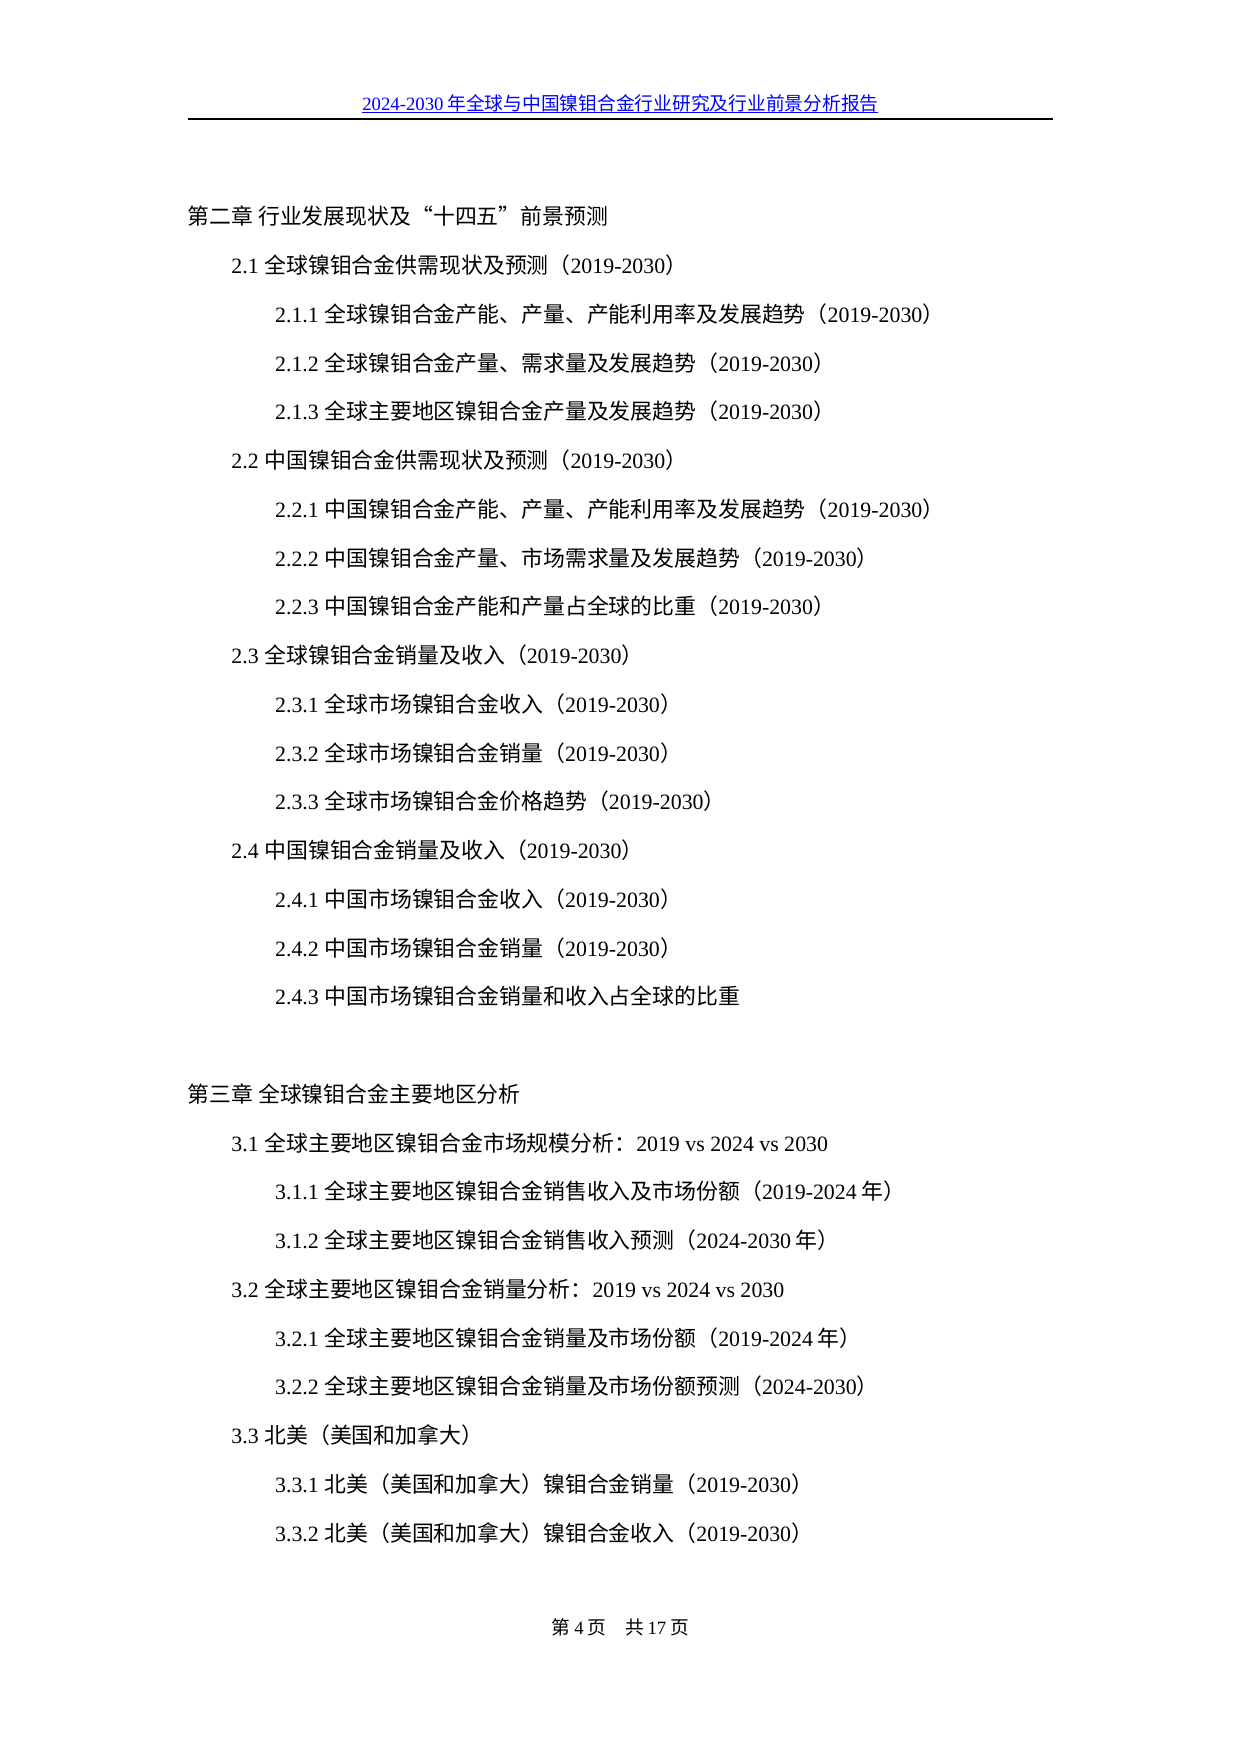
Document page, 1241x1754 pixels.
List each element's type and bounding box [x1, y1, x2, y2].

text [187, 150, 1053, 1548]
